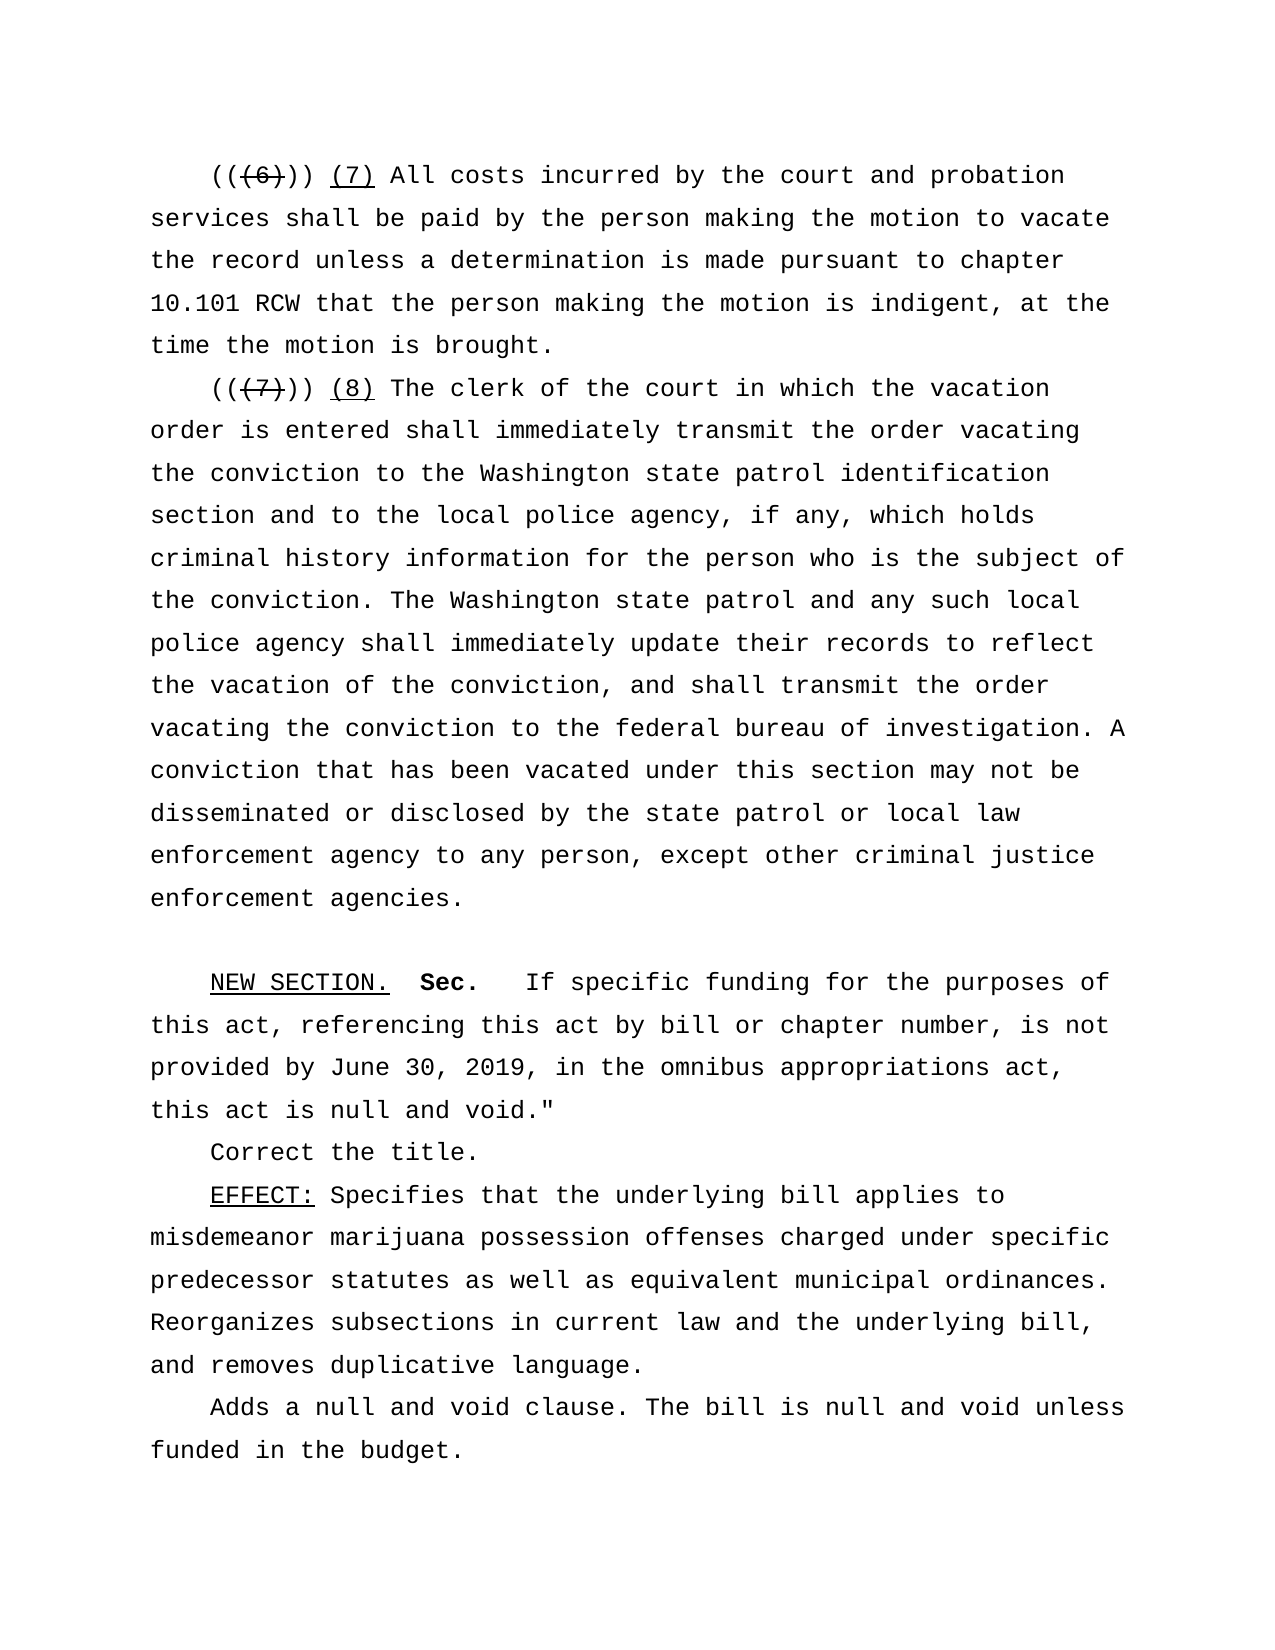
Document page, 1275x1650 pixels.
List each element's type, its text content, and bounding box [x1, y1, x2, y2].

text EFFECT: Specifies that the underlying bill applies to misdemeanor marijuana possession offenses charged under specific predecessor statutes as well as equivalent municipal ordinances. Reorganizes subsections in current law and the underlying bill, and removes duplicative language. [150, 1169, 1125, 1382]
text Correct the title. [150, 1127, 1125, 1169]
text NEW SECTION. Sec. If specific funding for the purposes of this act, referencing this act by bill or chapter number, is not provided by June 30, 2019, in the omnibus appropriations act, this act is null and void." [150, 957, 1125, 1127]
text Adds a null and void clause. The bill is null and void unless funded in the budget. [150, 1382, 1125, 1467]
text (((6))) (7) All costs incurred by the court and probation services shall be paid by the person making the motion to vacate the record unless a determination is made pursuant to chapter 10.101 RCW that the person making the motion is indigent, at the time the motion is brought. [150, 150, 1125, 362]
text (((7))) (8) The clerk of the court in which the vacation order is entered shall immediately transmit the order vacating the conviction to the Washington state patrol identification section and to the local police agency, if any, which holds criminal history information for the person who is the subject of the conviction. The Washington state patrol and any such local police agency shall immediately update their records to reflect the vacation of the conviction, and shall transmit the order vacating the conviction to the federal bureau of investigation. A conviction that has been vacated under this section may not be disseminated or disclosed by the state patrol or local law enforcement agency to any person, except other criminal justice enforcement agencies. [150, 362, 1125, 915]
